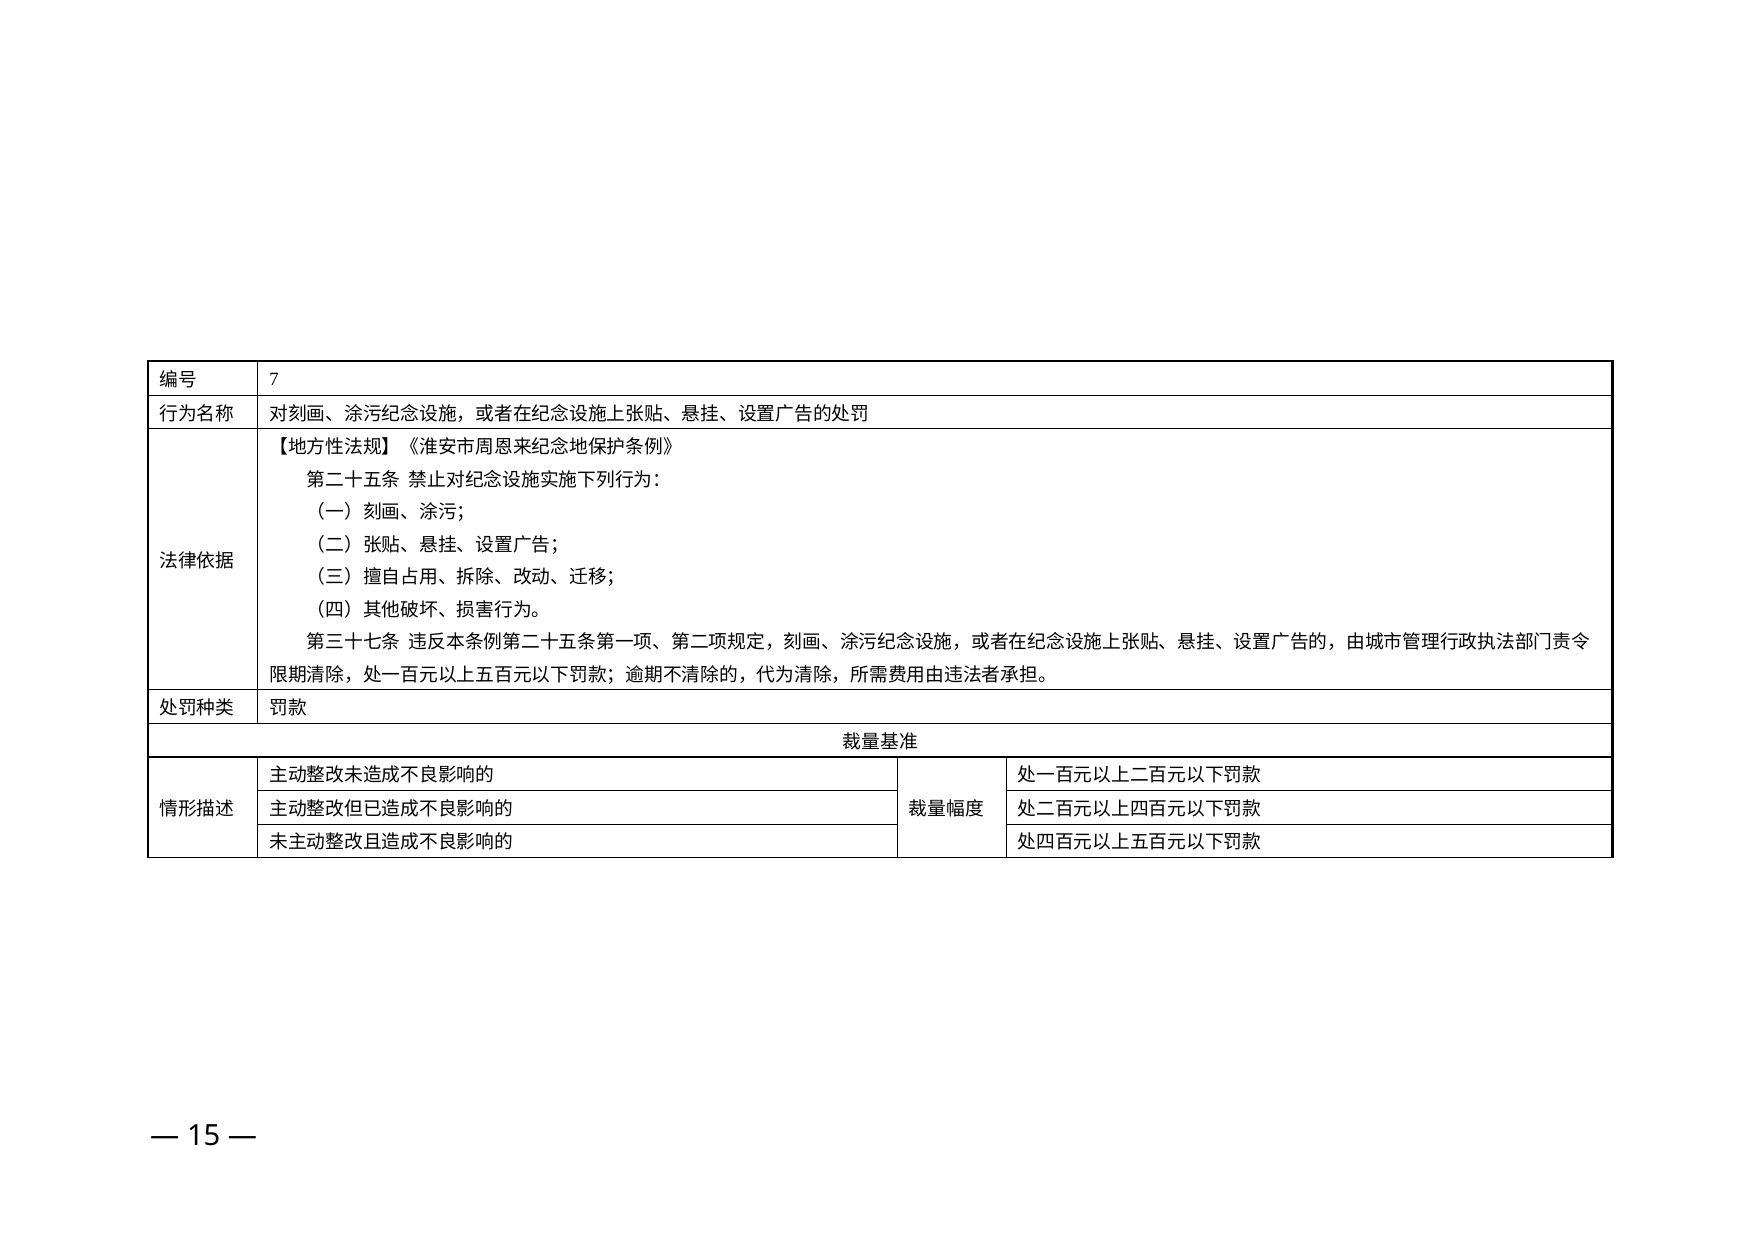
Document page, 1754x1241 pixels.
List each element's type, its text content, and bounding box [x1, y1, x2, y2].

table_cell 处一百元以上二百元以下罚款 [1007, 758, 1611, 790]
table_cell 未主动整改且造成不良影响的 [258, 825, 897, 857]
table_cell 裁量基准 [149, 724, 1611, 756]
table_cell 处罚种类 [149, 690, 257, 723]
table_cell 罚款 [258, 690, 1611, 723]
table_cell 主动整改但已造成不良影响的 [258, 791, 897, 823]
table_cell 对刻画、涂污纪念设施，或者在纪念设施上张贴、悬挂、设置广告的处罚 [258, 396, 1611, 428]
table_header 7 [258, 362, 1611, 395]
table_cell 裁量幅度 [898, 758, 1006, 857]
table_cell 行为名称 [149, 396, 257, 428]
table_header 编号 [149, 362, 257, 395]
table_cell 处四百元以上五百元以下罚款 [1007, 825, 1611, 857]
table_cell 【地方性法规】《淮安市周恩来纪念地保护条例》 第二十五条 禁止对纪念设施实施下列行为： （一）刻画、涂污； （二）张贴、悬挂、设置广告； （三）擅自占用、拆除、改动、迁移； （四）其他破坏、损害行为。 第三十七条 违反本条例第二十五条第一项、第二项规定，刻画、涂污纪念设施，或者在纪念设施上张贴、悬挂、设置广告的，由城市管理行政执法部门责令限期清除，处一百元以上五百元以下罚款；逾期不清除的，代为清除，所需费用由违法者承担。 [258, 429, 1611, 689]
table_cell 法律依据 [149, 429, 257, 689]
table_cell 处二百元以上四百元以下罚款 [1007, 791, 1611, 823]
table_cell 主动整改未造成不良影响的 [258, 758, 897, 790]
table_cell 情形描述 [149, 758, 257, 857]
